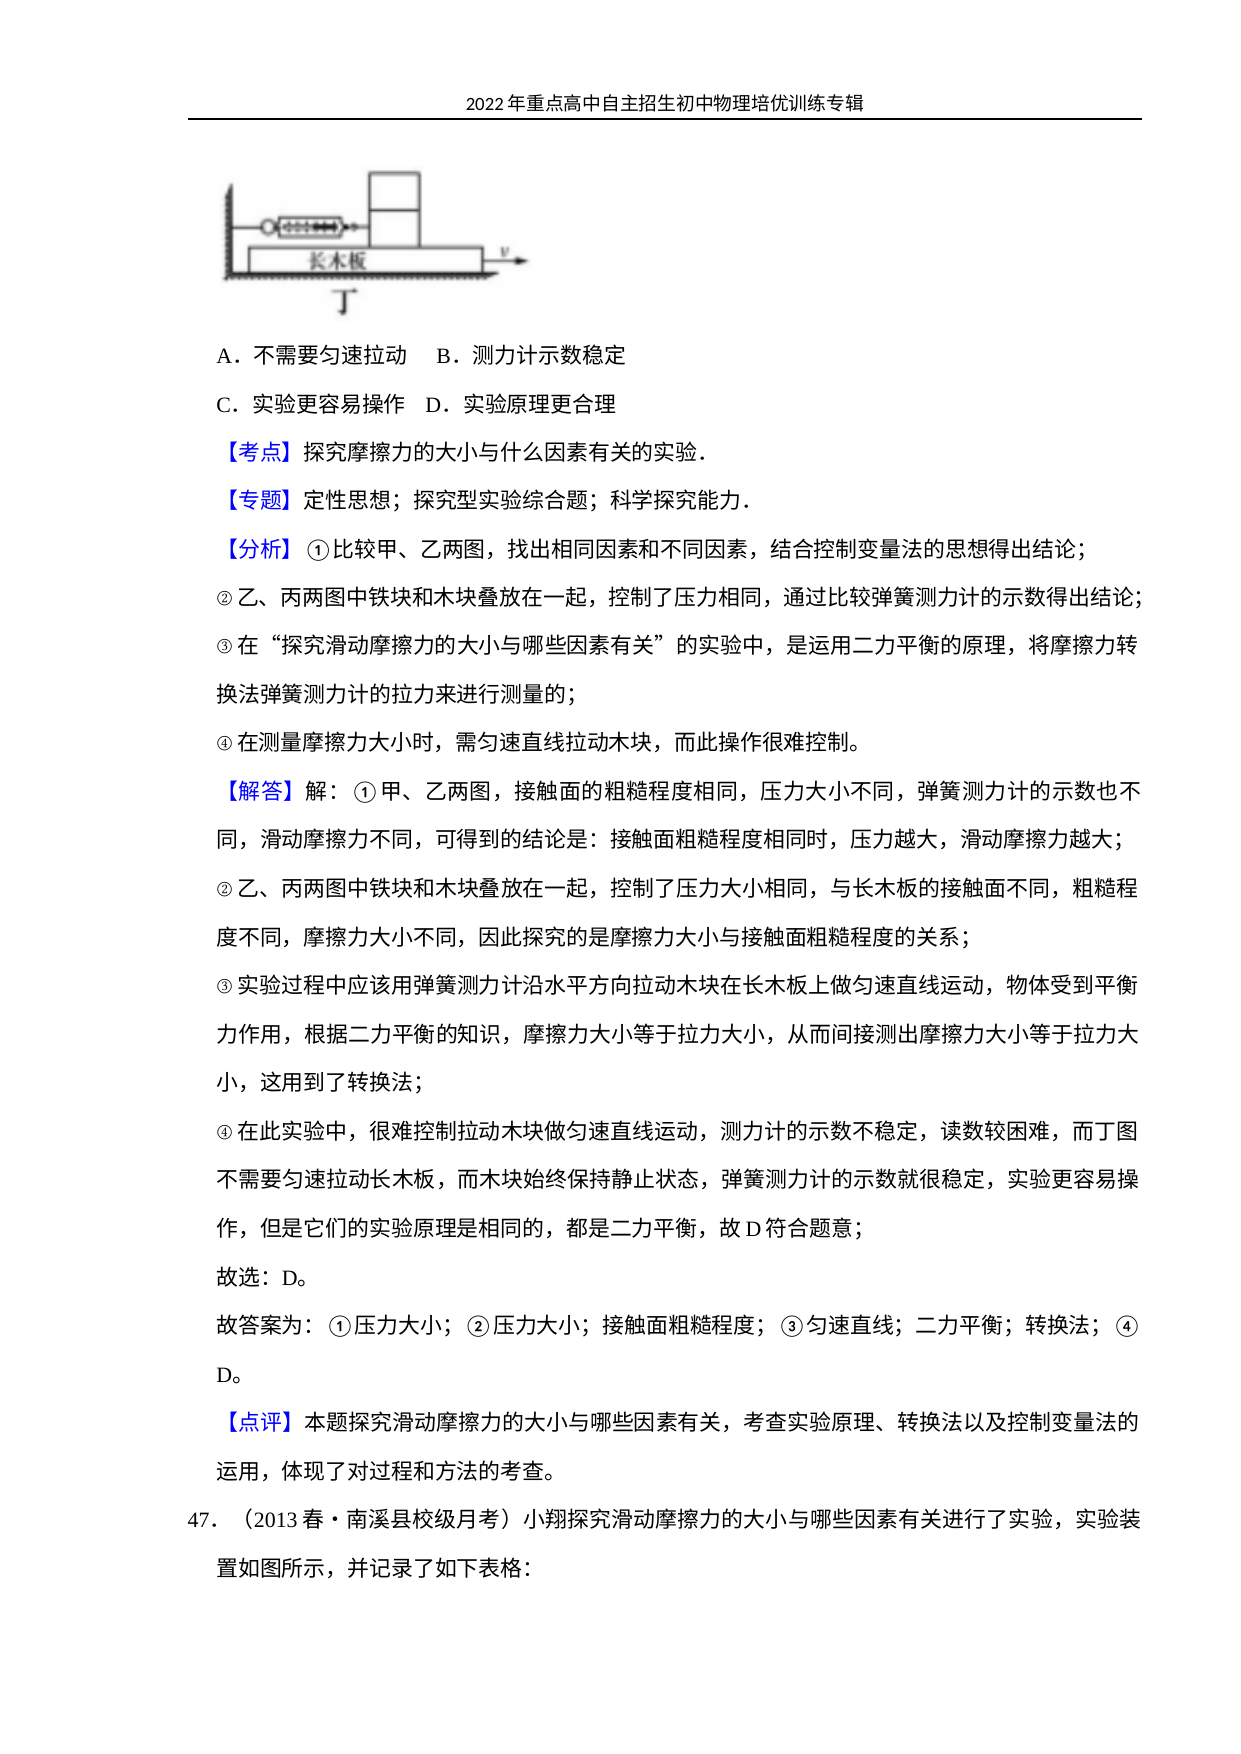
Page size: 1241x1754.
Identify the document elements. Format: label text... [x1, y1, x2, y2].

picture [216, 162, 535, 322]
text ④在此实验中，很难控制拉动木块做匀速直线运动，测力计的示数不稳定，读数较困难，而丁图不需要匀速拉动长木板，而木块始终保持静止状态，弹簧测力计的示数就很稳定，实验更容易操作，但是它们的实验原理是相同的，都是二力平衡，故D符合题意； [216, 1113, 1142, 1243]
text 【分析】①比较甲、乙两图，找出相同因素和不同因素，结合控制变量法的思想得出结论； [216, 531, 1142, 564]
text 47．（2013春•南溪县校级月考）小翔探究滑动摩擦力的大小与哪些因素有关进行了实验，实验装置如图所示，并记录了如下表格： [187, 1502, 1142, 1583]
text ④在测量摩擦力大小时，需匀速直线拉动木块，而此操作很难控制。 [216, 725, 1142, 757]
text 【解答】解：①甲、乙两图，接触面的粗糙程度相同，压力大小不同，弹簧测力计的示数也不同，滑动摩擦力不同，可得到的结论是：接触面粗糙程度相同时，压力越大，滑动摩擦力越大； [216, 773, 1142, 854]
text 【专题】定性思想；探究型实验综合题；科学探究能力． [216, 483, 1142, 515]
text ②乙、丙两图中铁块和木块叠放在一起，控制了压力大小相同，与长木板的接触面不同，粗糙程度不同，摩擦力大小不同，因此探究的是摩擦力大小与接触面粗糙程度的关系； [216, 870, 1142, 952]
text 【考点】探究摩擦力的大小与什么因素有关的实验． [216, 434, 1142, 467]
text ②乙、丙两图中铁块和木块叠放在一起，控制了压力相同，通过比较弹簧测力计的示数得出结论； [216, 579, 1142, 612]
text 【点评】本题探究滑动摩擦力的大小与哪些因素有关，考查实验原理、转换法以及控制变量法的运用，体现了对过程和方法的考查。 [216, 1404, 1142, 1486]
text 故答案为：①压力大小；②压力大小；接触面粗糙程度；③匀速直线；二力平衡；转换法；④D。 [216, 1307, 1142, 1389]
text ③实验过程中应该用弹簧测力计沿水平方向拉动木块在长木板上做匀速直线运动，物体受到平衡力作用，根据二力平衡的知识，摩擦力大小等于拉力大小，从而间接测出摩擦力大小等于拉力大小，这用到了转换法； [216, 967, 1142, 1097]
text C．实验更容易操作 D．实验原理更合理 [216, 386, 1142, 419]
text ③在“探究滑动摩擦力的大小与哪些因素有关”的实验中，是运用二力平衡的原理，将摩擦力转换法弹簧测力计的拉力来进行测量的； [216, 628, 1142, 709]
text 故选：D。 [216, 1259, 1142, 1292]
text A．不需要匀速拉动 B．测力计示数稳定 [216, 338, 1142, 370]
